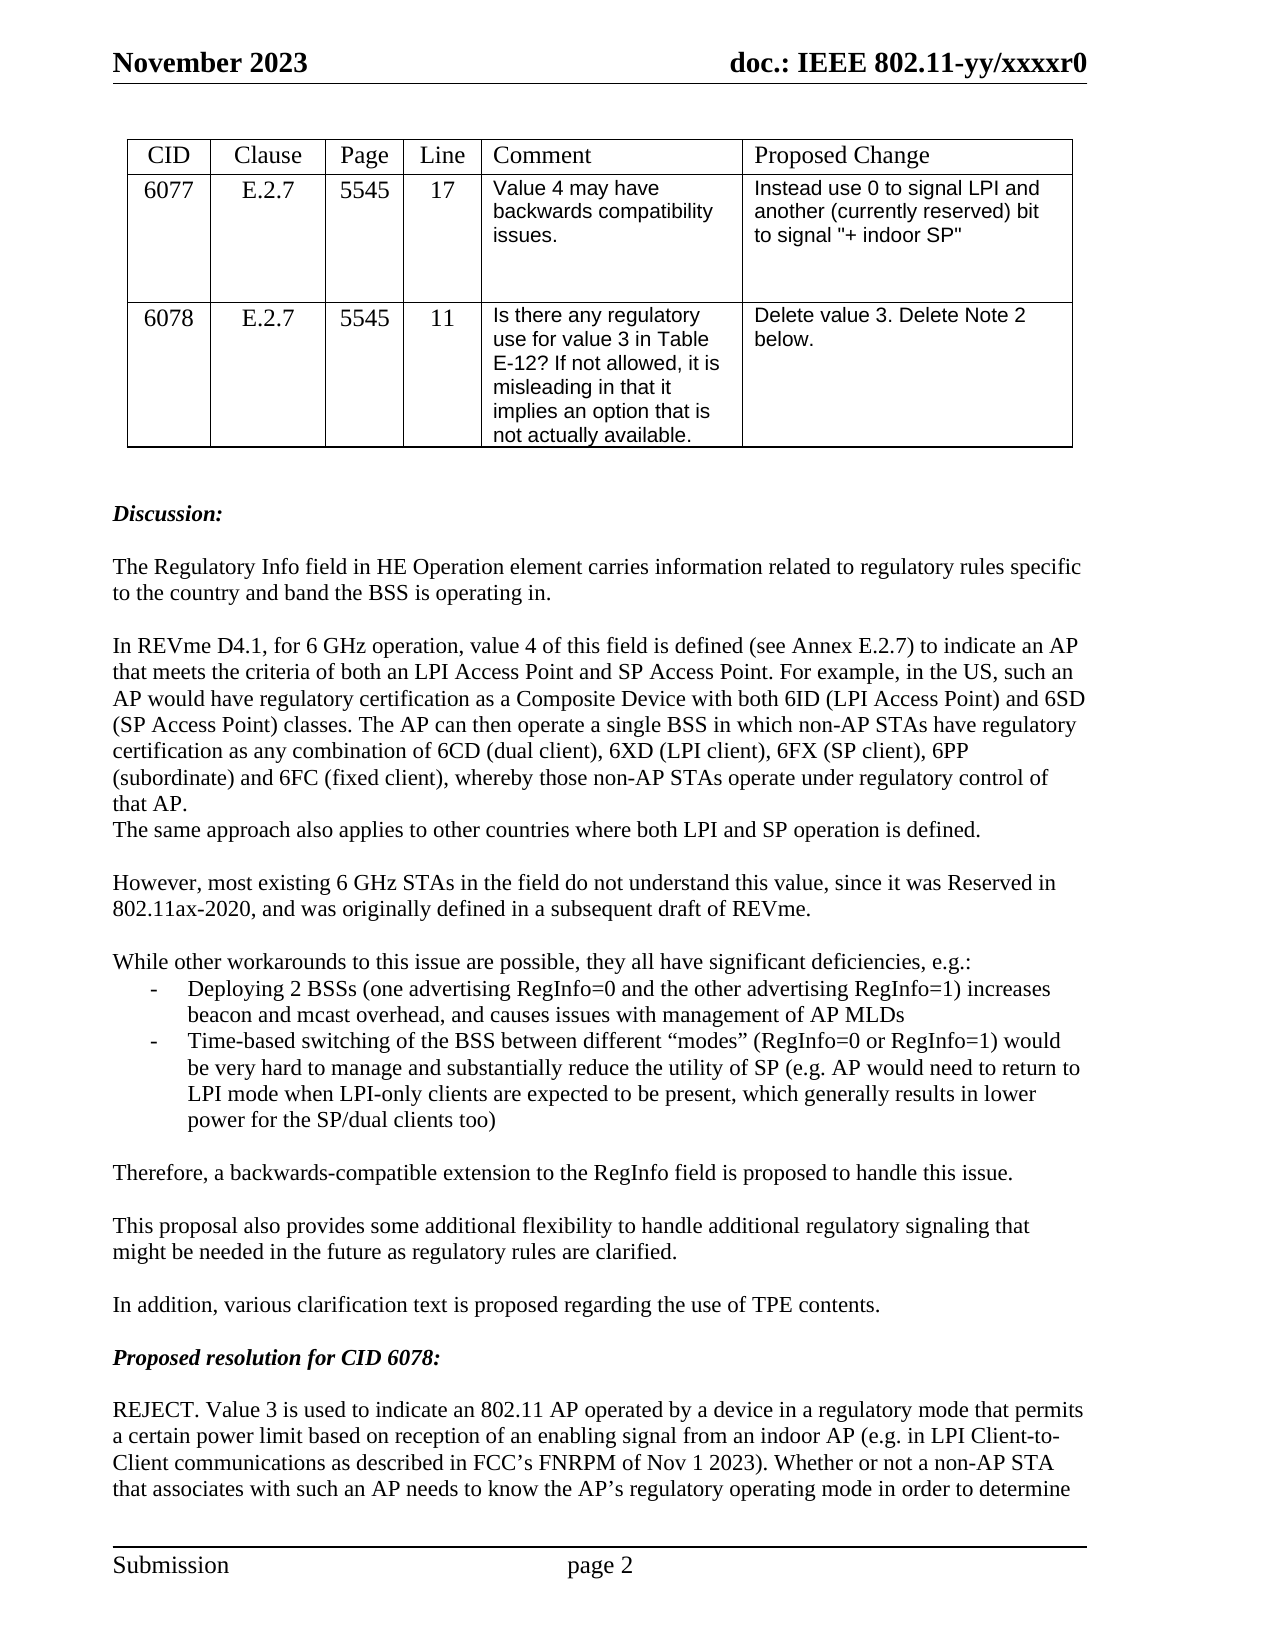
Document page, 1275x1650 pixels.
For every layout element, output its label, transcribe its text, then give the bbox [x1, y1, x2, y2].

text Discussion: [112, 500, 1087, 527]
list Deploying 2 BSSs (one advertising RegInfo=0 and the other advertising RegInfo=1) increases beacon and mcast overhead, and causes issues with management of AP MLDs [150, 974, 1087, 1027]
text In addition, various clarification text is proposed regarding the use of TPE contents. [112, 1291, 1087, 1317]
table_header Clause [211, 140, 325, 174]
table_header Page [326, 140, 403, 174]
text Therefore, a backwards-compatible extension to the RegInfo field is proposed to handle this issue. [112, 1159, 1087, 1185]
text In REVme D4.1, for 6 GHz operation, value 4 of this field is defined (see Annex E.2.7) to indicate an AP that meets the criteria of both an LPI Access Point and SP Access Point. For example, in the US, such an AP would have regulatory certification as a Composite Device with both 6ID (LPI Access Point) and 6SD (SP Access Point) classes. The AP can then operate a single BSS in which non-AP STAs have regulatory certification as any combination of 6CD (dual client), 6XD (LPI client), 6FX (SP client), 6PP (subordinate) and 6FC (fixed client), whereby those non-AP STAs operate under regulatory control of that AP. [112, 632, 1087, 816]
table_cell Is there any regulatory use for value 3 in Table E-12? If not allowed, it is misleading in that it implies an option that is not actually available. [482, 303, 742, 446]
table_cell 5545 [326, 303, 403, 446]
table_header Comment [482, 140, 742, 174]
text The same approach also applies to other countries where both LPI and SP operation is defined. [112, 816, 1087, 843]
table_header Line [404, 140, 481, 174]
text Proposed resolution for CID 6078: [112, 1343, 1087, 1370]
table_header CID [128, 140, 210, 174]
table_cell E.2.7 [211, 303, 325, 446]
text This proposal also provides some additional flexibility to handle additional regulatory signaling that might be needed in the future as regulatory rules are clarified. [112, 1212, 1087, 1264]
list Time-based switching of the BSS between different “modes” (RegInfo=0 or RegInfo=1) would be very hard to manage and substantially reduce the utility of SP (e.g. AP would need to return to LPI mode when LPI-only clients are expected to be present, which generally results in lower power for the SP/dual clients too) [150, 1027, 1087, 1133]
table_cell 6078 [128, 303, 210, 446]
table_cell 5545 [326, 175, 403, 302]
table_cell 11 [404, 303, 481, 446]
table_cell 6077 [128, 175, 210, 302]
text The Regulatory Info field in HE Operation element carries information related to regulatory rules specific to the country and band the BSS is operating in. [112, 553, 1087, 606]
table_cell 17 [404, 175, 481, 302]
text While other workarounds to this issue are possible, they all have significant deficiencies, e.g.: [112, 948, 1087, 974]
text However, most existing 6 GHz STAs in the field do not understand this value, since it was Reserved in 802.11ax-2020, and was originally defined in a subsequent draft of REVme. [112, 869, 1087, 922]
table_cell Value 4 may have backwards compatibility issues. [482, 175, 742, 302]
table_cell Delete value 3. Delete Note 2 below. [743, 303, 1072, 446]
table_cell E.2.7 [211, 175, 325, 302]
table_cell Instead use 0 to signal LPI and another (currently reserved) bit to signal "+ indoor SP" [743, 175, 1072, 302]
table_header Proposed Change [743, 140, 1072, 174]
